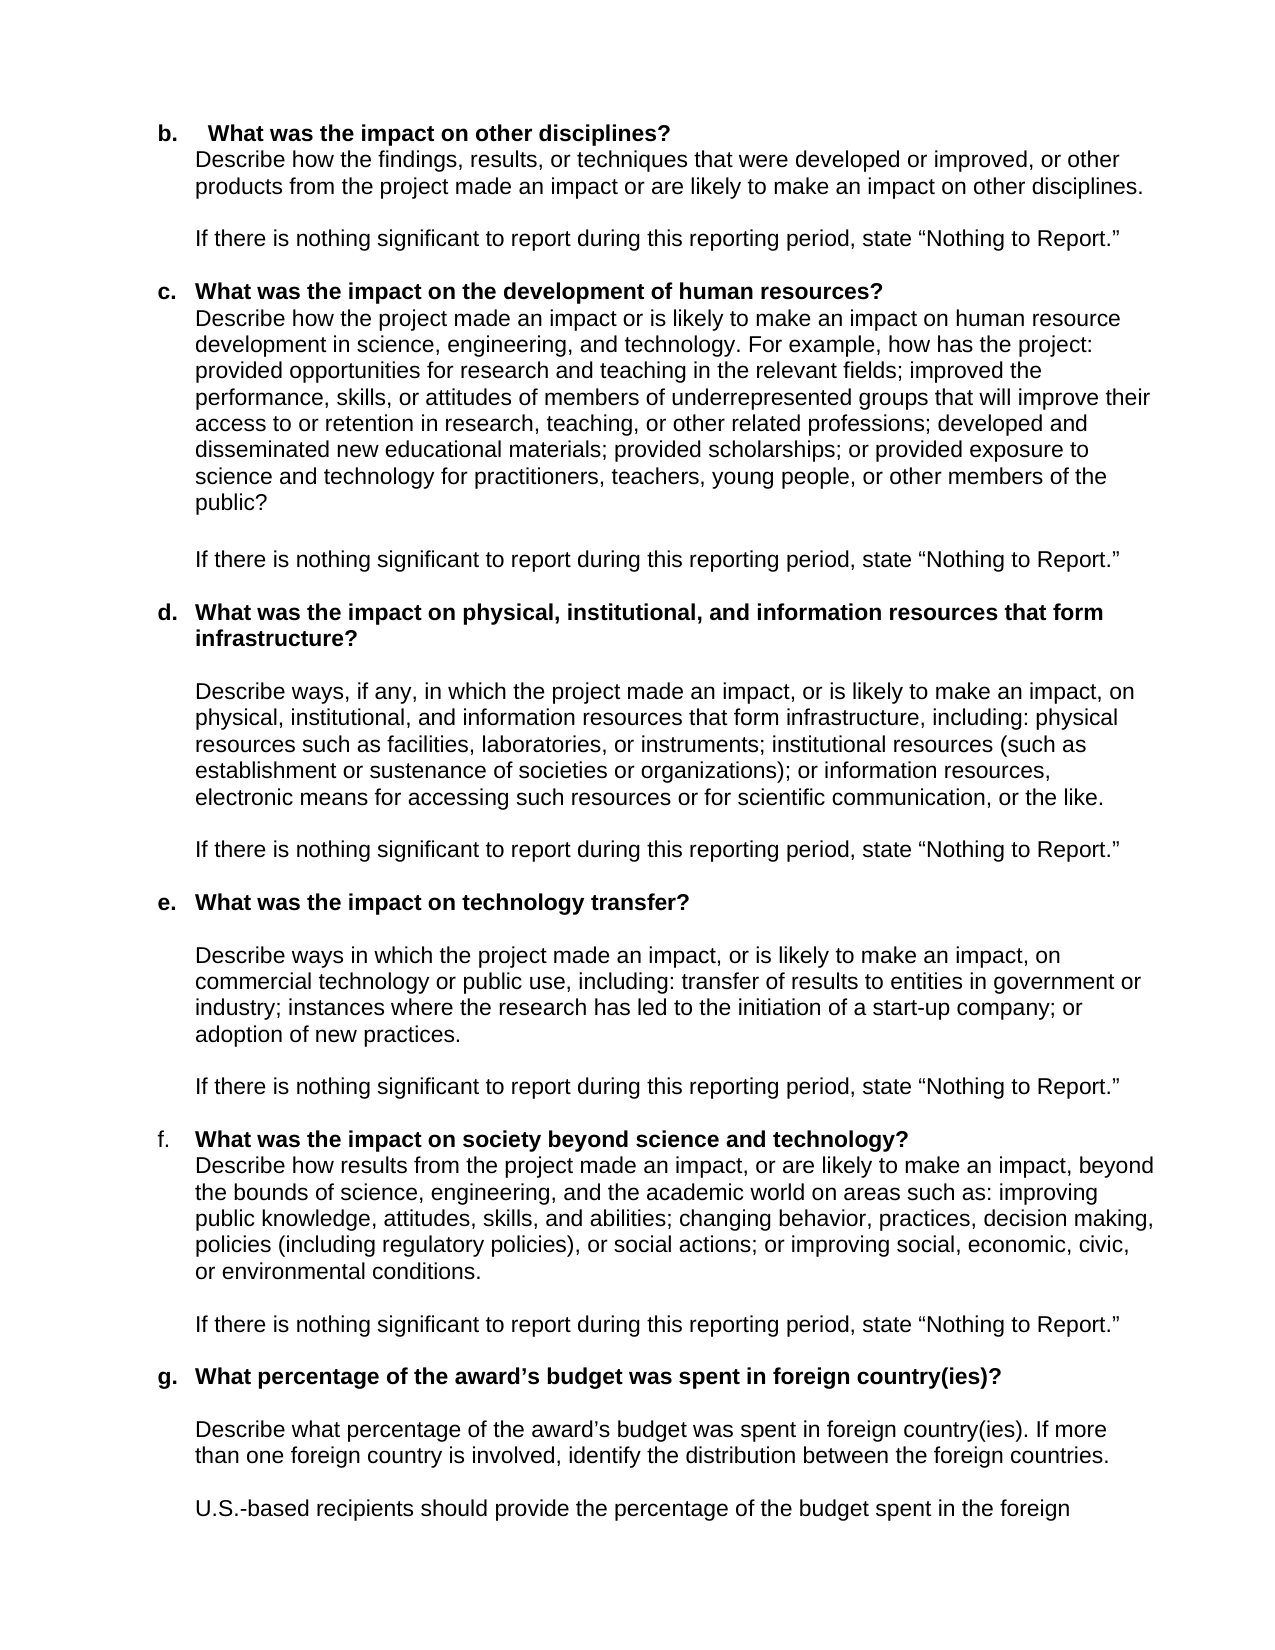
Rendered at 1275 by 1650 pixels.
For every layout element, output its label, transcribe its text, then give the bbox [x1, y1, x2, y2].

text Describe how the project made an impact or is likely to make an impact on human resource development in science, engineering, and technology. For example, how has the project: provided opportunities for research and teaching in the relevant fields; improved the performance, skills, or attitudes of members of underrepresented groups that will improve their access to or retention in research, teaching, or other related professions; developed and disseminated new educational materials; provided scholarships; or provided exposure to science and technology for practitioners, teachers, young people, or other members of the public? [195, 304, 1155, 515]
text If there is nothing significant to report during this reporting period, state “Nothing to Report.” [195, 225, 1155, 252]
text e. What was the impact on technology transfer? [157, 889, 1155, 915]
text Describe what percentage of the award’s budget was spent in foreign country(ies). If more than one foreign country is involved, identify the distribution between the foreign countries. [195, 1416, 1155, 1469]
text If there is nothing significant to report during this reporting period, state “Nothing to Report.” [195, 546, 1155, 573]
list What was the impact on society beyond science and technology? [157, 1126, 1155, 1152]
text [195, 1495, 1155, 1521]
text Describe ways, if any, in which the project made an impact, or is likely to make an impact, on [195, 678, 1155, 704]
text g. What percentage of the award’s budget was spent in foreign country(ies)? [157, 1363, 1155, 1389]
text If there is nothing significant to report during this reporting period, state “Nothing to Report.” [195, 1311, 1155, 1337]
text Describe ways in which the project made an impact, or is likely to make an impact, on commercial technology or public use, including: transfer of results to entities in government or industry; instances where the research has led to the initiation of a start-up company; or adoption of new practices. [195, 942, 1155, 1047]
text If there is nothing significant to report during this reporting period, state “Nothing to Report.” [195, 836, 1155, 862]
list What was the impact on other disciplines? [157, 120, 1155, 146]
text Describe how results from the project made an impact, or are likely to make an impact, beyond the bounds of science, engineering, and the academic world on areas such as: improving public knowledge, attitudes, skills, and abilities; changing behavior, practices, decision making, policies (including regulatory policies), or social actions; or improving social, economic, civic, or environmental conditions. [195, 1152, 1155, 1284]
text d. What was the impact on physical, institutional, and information resources that form infrastructure? [157, 599, 1155, 652]
text If there is nothing significant to report during this reporting period, state “Nothing to Report.” [195, 1073, 1155, 1100]
text Describe how the findings, results, or techniques that were developed or improved, or other products from the project made an impact or are likely to make an impact on other disciplines. [195, 146, 1155, 199]
text physical, institutional, and information resources that form infrastructure, including: physical resources such as facilities, laboratories, or instruments; institutional resources (such as establishment or sustenance of societies or organizations); or information resources, electronic means for accessing such resources or for scientific communication, or the like. [195, 704, 1155, 810]
list What was the impact on the development of human resources? [157, 278, 1155, 304]
